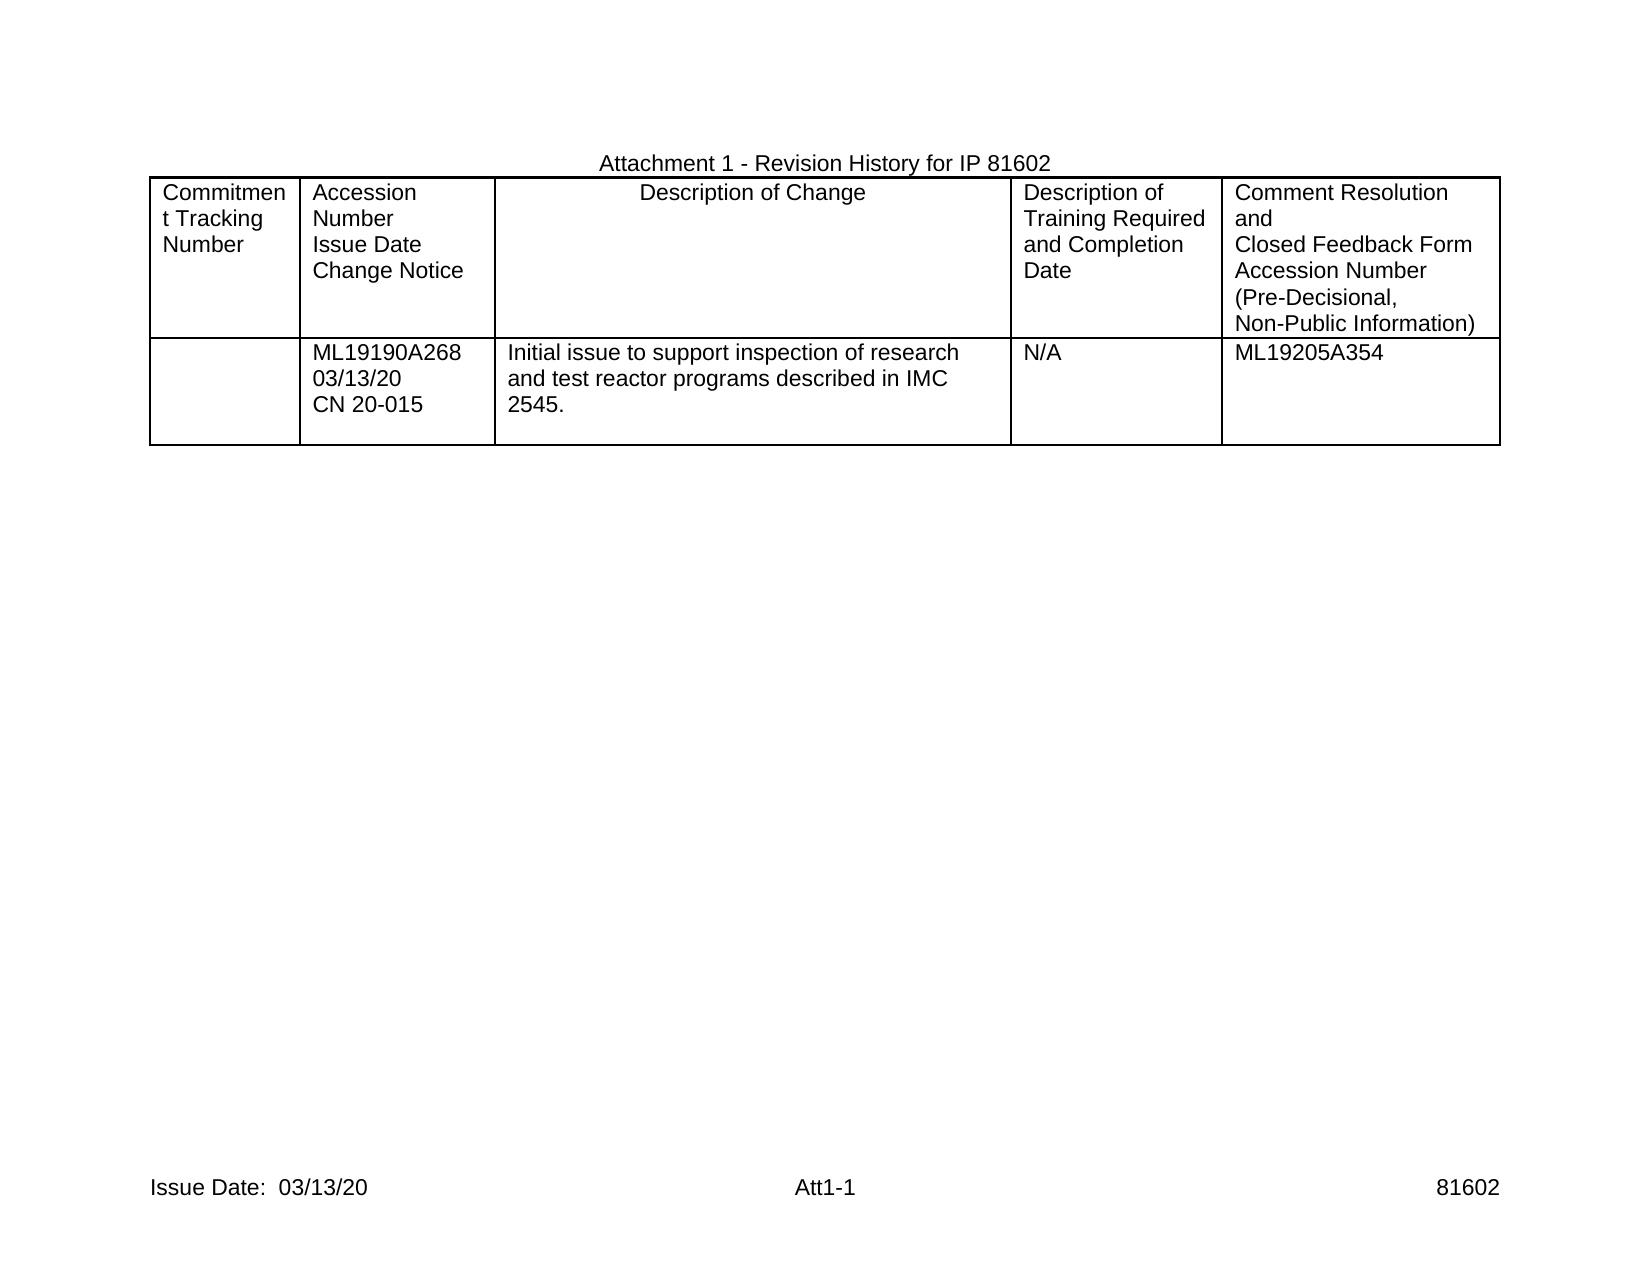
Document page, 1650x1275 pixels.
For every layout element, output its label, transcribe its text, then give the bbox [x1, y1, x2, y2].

text Attachment 1 - Revision History for IP 81602 [150, 150, 1500, 176]
table_cell ML19190A268 03/13/20 CN 20-015 [301, 339, 494, 444]
table_cell [151, 339, 299, 444]
table_header Accession Number Issue Date Change Notice [301, 179, 494, 337]
table_header Description of Training Required and Completion Date [1012, 179, 1221, 337]
table_cell Initial issue to support inspection of research and test reactor programs described in IMC 2545. [496, 339, 1010, 444]
table_cell N/A [1012, 339, 1221, 444]
table_header Comment Resolution and Closed Feedback Form Accession Number (Pre-Decisional, Non-Public Information) [1223, 179, 1499, 337]
table_header Description of Change [496, 179, 1010, 337]
table_cell ML19205A354 [1223, 339, 1499, 444]
table_header Commitment Tracking Number [151, 179, 299, 337]
